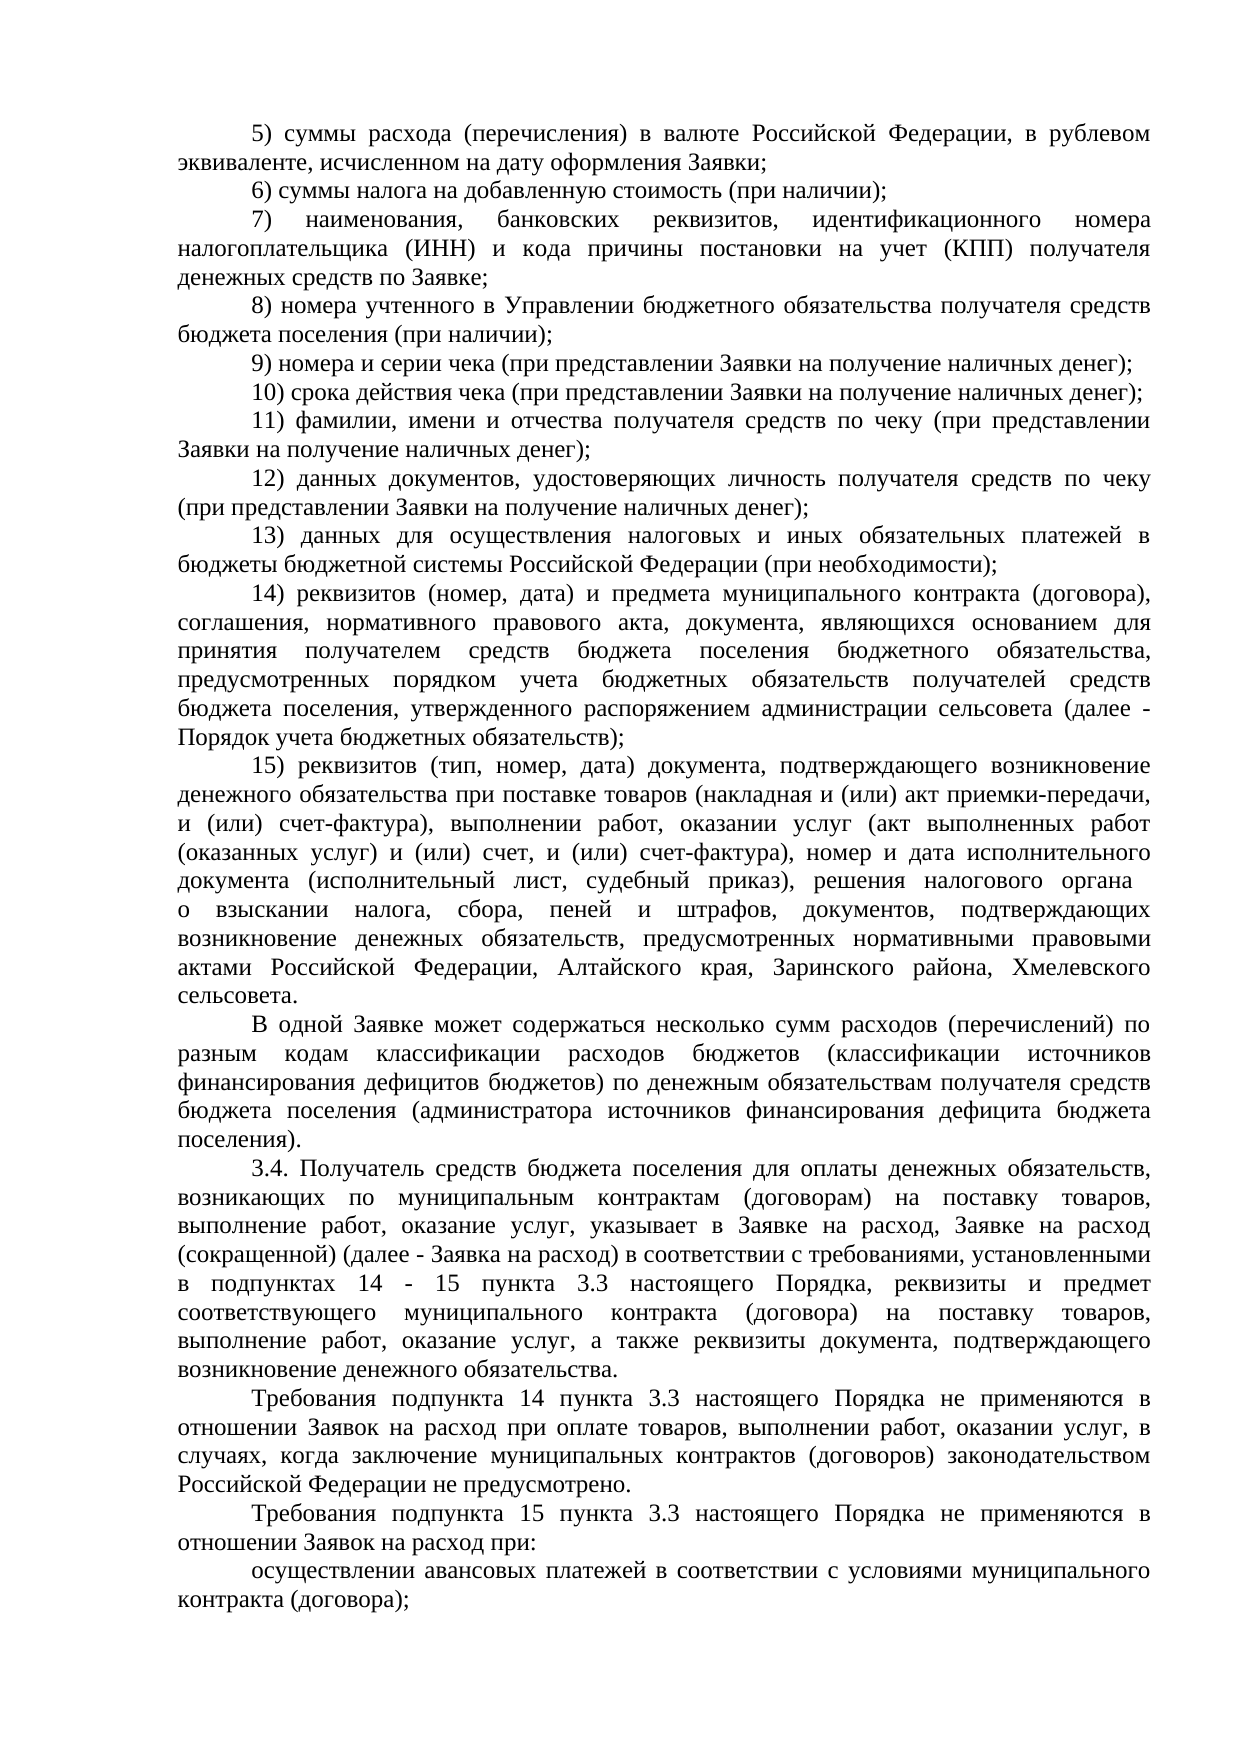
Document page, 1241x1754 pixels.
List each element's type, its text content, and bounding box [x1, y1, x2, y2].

text 14) реквизитов (номер, дата) и предмета муниципального контракта (договора), соглашения, нормативного правового акта, документа, являющихся основанием для принятия получателем средств бюджета поселения бюджетного обязательства, предусмотренных порядком учета бюджетных обязательств получателей средств бюджета поселения, утвержденного распоряжением администрации сельсовета (далее - Порядок учета бюджетных обязательств); [177, 578, 1152, 751]
text 15) реквизитов (тип, номер, дата) документа, подтверждающего возникновение денежного обязательства при поставке товаров (накладная и (или) акт приемки-передачи, и (или) счет-фактура), выполнении работ, оказании услуг (акт выполненных работ (оказанных услуг) и (или) счет, и (или) счет-фактура), номер и дата исполнительного документа (исполнительный лист, судебный приказ), решения налогового органа о взыскании налога, сбора, пеней и штрафов, документов, подтверждающих возникновение денежных обязательств, предусмотренных нормативными правовыми актами Российской Федерации, Алтайского края, Заринского района, Хмелевского сельсовета. [177, 751, 1152, 1009]
text В одной Заявке может содержаться несколько сумм расходов (перечислений) по разным кодам классификации расходов бюджетов (классификации источников финансирования дефицитов бюджетов) по денежным обязательствам получателя средств бюджета поселения (администратора источников финансирования дефицита бюджета поселения). [177, 1009, 1152, 1153]
text 3.4. Получатель средств бюджета поселения для оплаты денежных обязательств, возникающих по муниципальным контрактам (договорам) на поставку товаров, выполнение работ, оказание услуг, указывает в Заявке на расход, Заявке на расход (сокращенной) (далее - Заявка на расход) в соответствии с требованиями, установленными в подпунктах 14 - 15 пункта 3.3 настоящего Порядка, реквизиты и предмет соответствующего муниципального контракта (договора) на поставку товаров, выполнение работ, оказание услуг, а также реквизиты документа, подтверждающего возникновение денежного обязательства. [177, 1153, 1152, 1383]
text 10) срока действия чека (при представлении Заявки на получение наличных денег); [177, 377, 1152, 406]
text 5) суммы расхода (перечисления) в валюте Российской Федерации, в рублевом эквиваленте, исчисленном на дату оформления Заявки; [177, 118, 1152, 176]
text осуществлении авансовых платежей в соответствии с условиями муниципального контракта (договора); [177, 1556, 1152, 1613]
text 13) данных для осуществления налоговых и иных обязательных платежей в бюджеты бюджетной системы Российской Федерации (при необходимости); [177, 521, 1152, 578]
text Требования подпункта 14 пункта 3.3 настоящего Порядка не применяются в отношении Заявок на расход при оплате товаров, выполнении работ, оказании услуг, в случаях, когда заключение муниципальных контрактов (договоров) законодательством Российской Федерации не предусмотрено. [177, 1383, 1152, 1498]
text Требования подпункта 15 пункта 3.3 настоящего Порядка не применяются в отношении Заявок на расход при: [177, 1498, 1152, 1556]
text 11) фамилии, имени и отчества получателя средств по чеку (при представлении Заявки на получение наличных денег); [177, 406, 1152, 463]
text 6) суммы налога на добавленную стоимость (при наличии); [177, 176, 1152, 204]
text 9) номера и серии чека (при представлении Заявки на получение наличных денег); [177, 348, 1152, 377]
text 8) номера учтенного в Управлении бюджетного обязательства получателя средств бюджета поселения (при наличии); [177, 291, 1152, 348]
text 7) наименования, банковских реквизитов, идентификационного номера налогоплательщика (ИНН) и кода причины постановки на учет (КПП) получателя денежных средств по Заявке; [177, 204, 1152, 291]
text 12) данных документов, удостоверяющих личность получателя средств по чеку (при представлении Заявки на получение наличных денег); [177, 463, 1152, 521]
